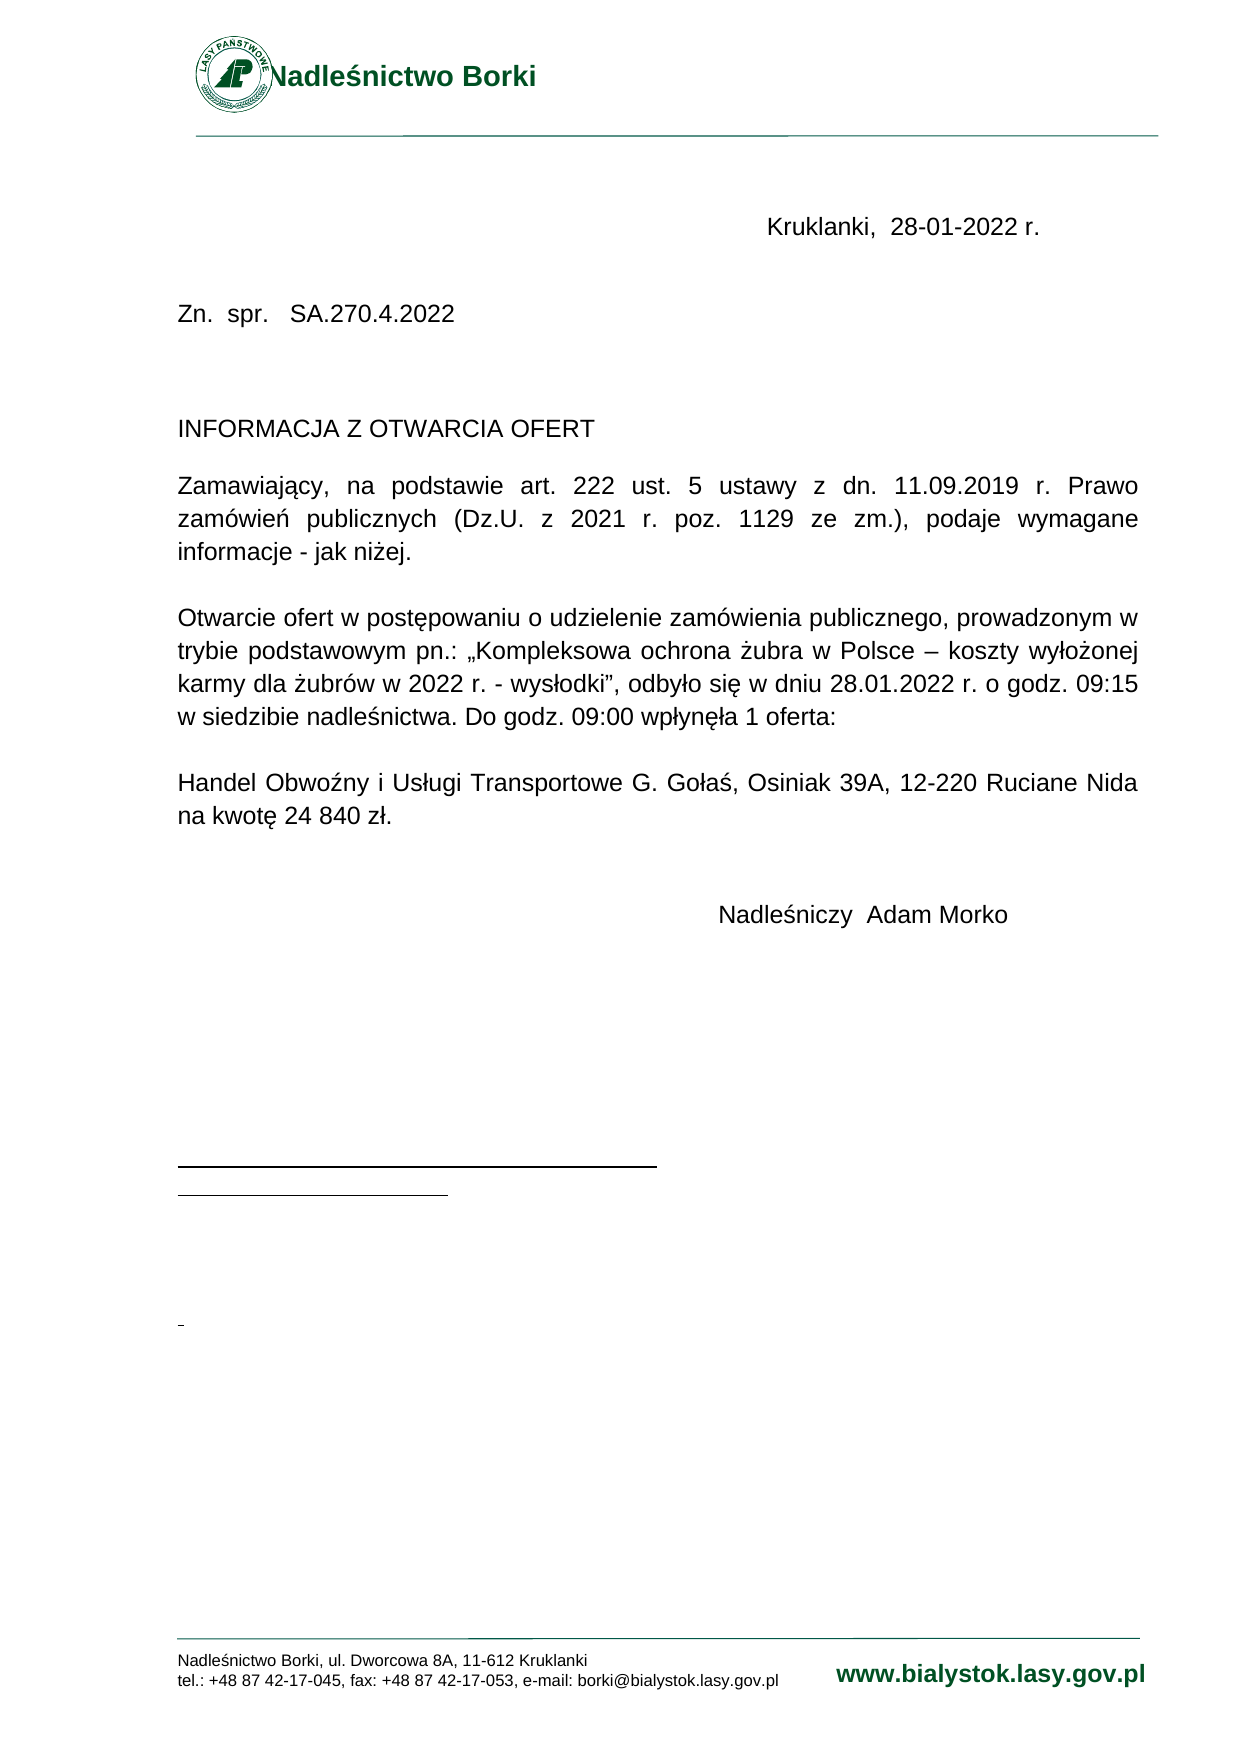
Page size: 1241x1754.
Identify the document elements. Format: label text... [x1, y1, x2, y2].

text Nadleśniczy Adam Morko [177, 900, 1140, 929]
text Zn. spr. SA.270.4.2022 [177, 299, 1140, 327]
text Handel Obwoźny i Usługi Transportowe G. Gołaś, Osiniak 39A, 12-220 Ruciane Nida na kwotę 24 840 zł. [177, 768, 1140, 830]
text Zamawiający, na podstawie art. 222 ust. 5 ustawy z dn. 11.09.2019 r. Prawo zamówień publicznych (Dz.U. z 2021 r. poz. 1129 ze zm.), podaje wymagane informacje - jak niżej. [177, 471, 1140, 566]
text INFORMACJA Z OTWARCIA OFERT [177, 414, 1140, 442]
text Otwarcie ofert w postępowaniu o udzielenie zamówienia publicznego, prowadzonym w trybie podstawowym pn.: „Kompleksowa ochrona żubra w Polsce – koszty wyłożonej karmy dla żubrów w 2022 r. - wysłodki”, odbyło się w dniu 28.01.2022 r. o godz. 09:15 w siedzibie nadleśnictwa. Do godz. 09:00 wpłynęła 1 oferta: [177, 603, 1140, 731]
text Kruklanki, 28-01-2022 r. [177, 212, 1140, 241]
